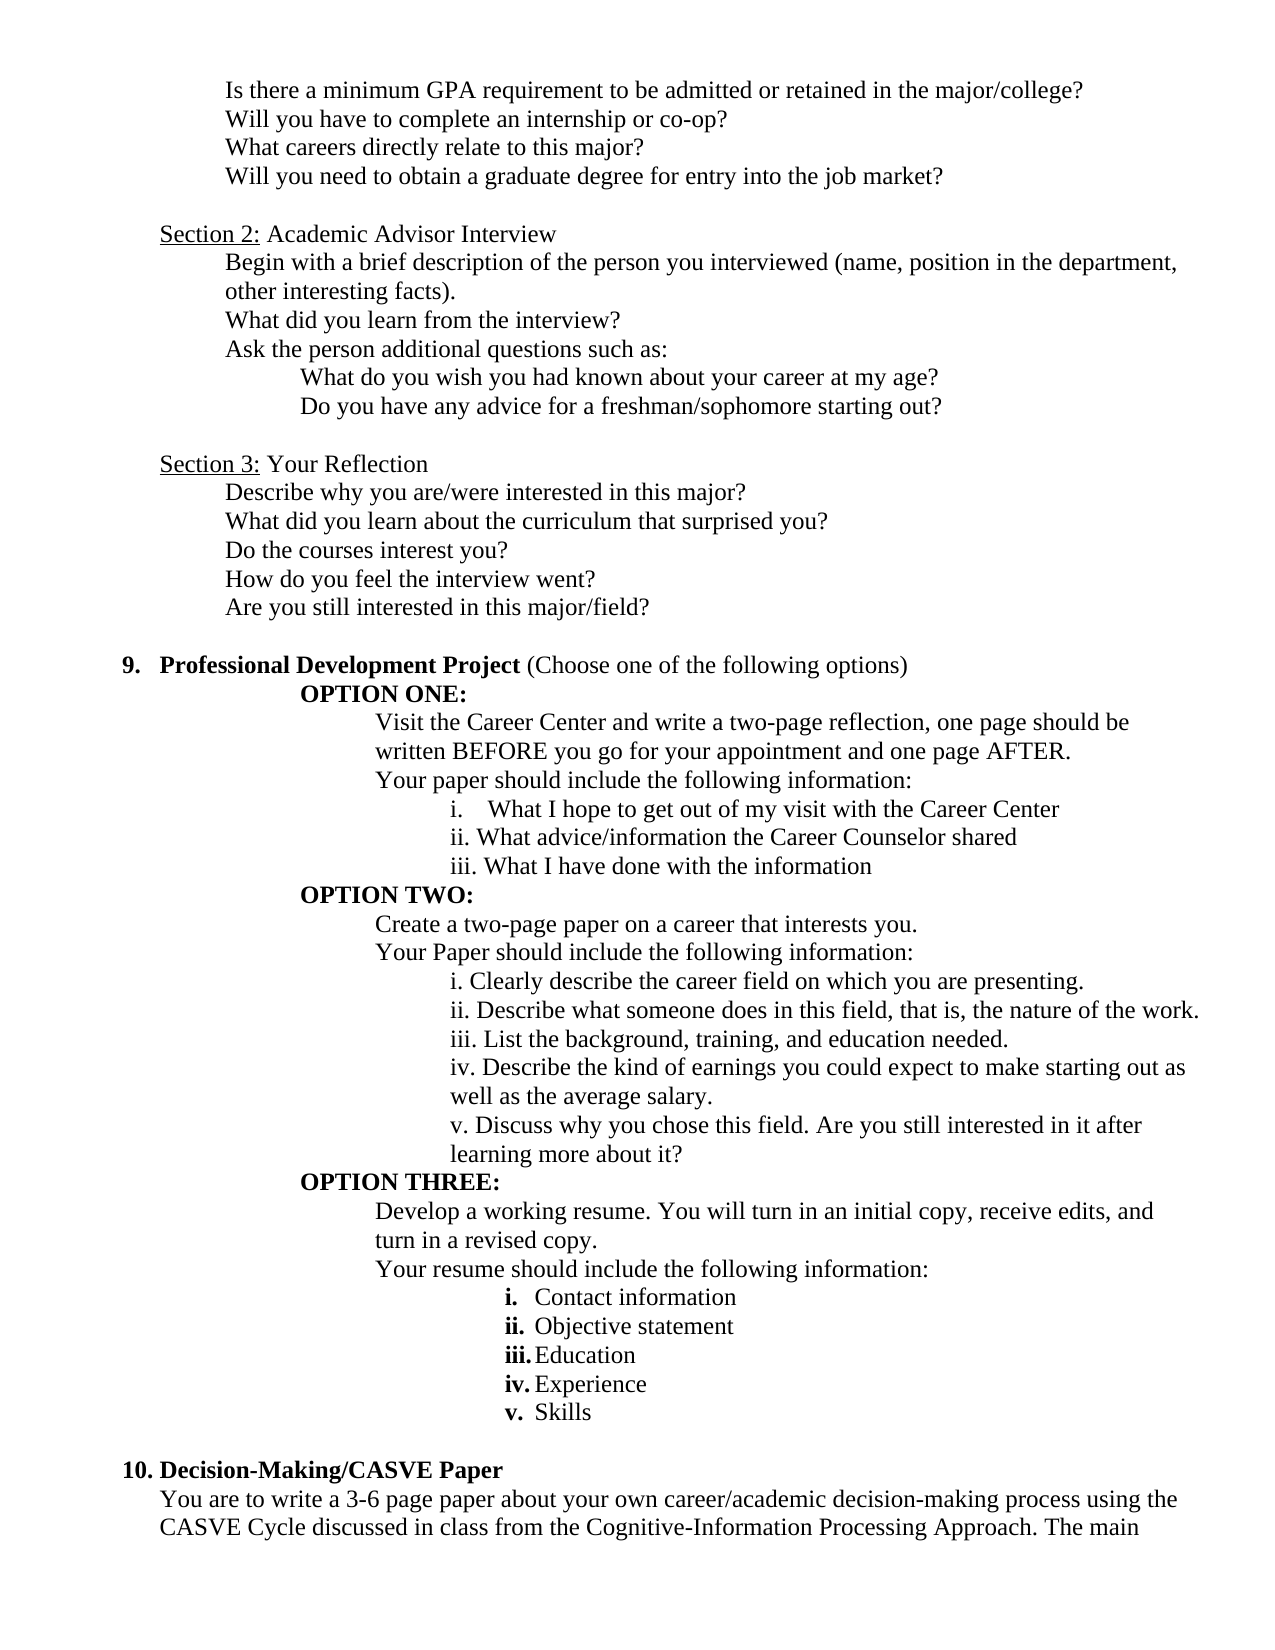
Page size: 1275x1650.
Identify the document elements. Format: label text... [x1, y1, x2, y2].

list Will you need to obtain a graduate degree for entry into the job market? [159, 161, 1200, 190]
list Describe why you are/were interested in this major? [159, 477, 1200, 506]
text Your Paper should include the following information: [300, 937, 1200, 966]
text iii. List the background, training, and education needed. [450, 1024, 1200, 1052]
list Experience [504, 1369, 1200, 1397]
list Objective statement [504, 1311, 1200, 1340]
text Your paper should include the following information: [300, 765, 1200, 794]
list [159, 1484, 1200, 1541]
text iii. What I have done with the information [375, 851, 1200, 880]
text i. Clearly describe the career field on which you are presenting. [75, 966, 1200, 995]
text OPTION TWO: [300, 880, 1200, 909]
text Develop a working resume. You will turn in an initial copy, receive edits, and turn in a revised copy. [375, 1196, 1200, 1254]
list Section 3: Your Reflection [159, 449, 1200, 477]
list Begin with a brief description of the person you interviewed (name, position in the department, other interesting facts). [225, 247, 1200, 305]
list What did you learn about the curriculum that surprised you? [159, 506, 1200, 535]
list Do the courses interest you? [159, 535, 1200, 564]
list Contact information [504, 1282, 1200, 1311]
list What do you wish you had known about your career at my age? [159, 362, 1200, 391]
list Professional Development Project (Choose one of the following options) [122, 650, 1200, 679]
text Visit the Career Center and write a two-page reflection, one page should be written BEFORE you go for your appointment and one page AFTER. [375, 707, 1200, 765]
list Skills [504, 1397, 1200, 1426]
text iv. Describe the kind of earnings you could expect to make starting out as well as the average salary. [450, 1052, 1200, 1110]
list Education [504, 1340, 1200, 1369]
list What I hope to get out of my visit with the Career Center [450, 794, 1200, 822]
text ii. Describe what someone does in this field, that is, the nature of the work. [450, 995, 1200, 1024]
list Are you still interested in this major/field? [159, 592, 1200, 621]
list How do you feel the interview went? [159, 564, 1200, 592]
list Will you have to complete an internship or co-op? [159, 104, 1200, 132]
text v. Discuss why you chose this field. Are you still interested in it after learning more about it? [450, 1110, 1200, 1167]
text Your resume should include the following information: [375, 1254, 1200, 1282]
list Ask the person additional questions such as: [159, 334, 1200, 362]
list Decision-Making/CASVE Paper [122, 1455, 1200, 1484]
text OPTION THREE: [300, 1167, 1200, 1196]
list What did you learn from the interview? [159, 305, 1200, 334]
list Section 2: Academic Advisor Interview [159, 219, 1200, 247]
list Is there a minimum GPA requirement to be admitted or retained in the major/college? [159, 75, 1200, 104]
text ii. What advice/information the Career Counselor shared [375, 822, 1200, 851]
list Do you have any advice for a freshman/sophomore starting out? [159, 391, 1200, 420]
text OPTION ONE: [300, 679, 1200, 707]
list What careers directly relate to this major? [159, 132, 1200, 161]
text Create a two-page paper on a career that interests you. [300, 909, 1200, 937]
